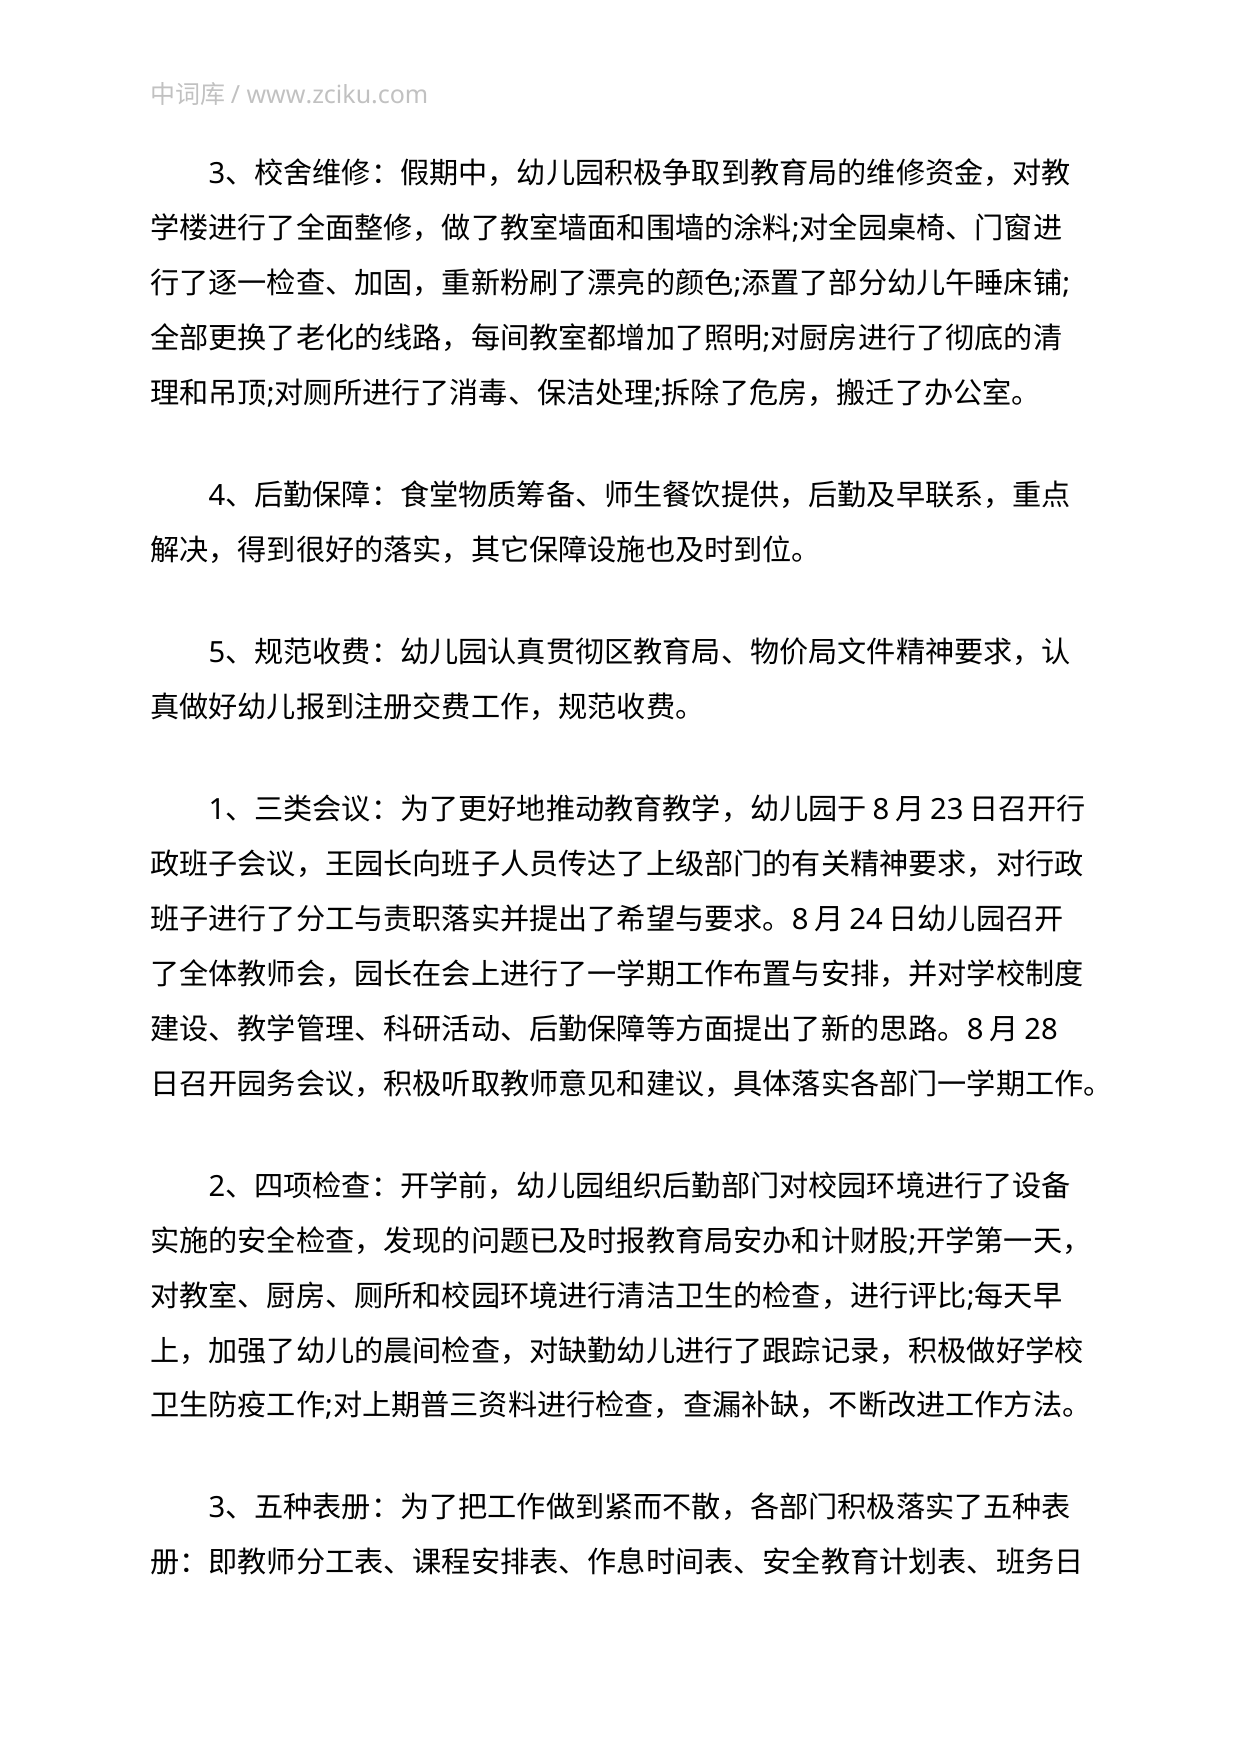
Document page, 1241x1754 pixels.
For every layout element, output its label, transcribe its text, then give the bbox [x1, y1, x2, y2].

text 1、三类会议：为了更好地推动教育教学，幼儿园于8月23日召开行政班子会议，王园长向班子人员传达了上级部门的有关精神要求，对行政班子进行了分工与责职落实并提出了希望与要求。8月24日幼儿园召开了全体教师会，园长在会上进行了一学期工作布置与安排，并对学校制度建设、教学管理、科研活动、后勤保障等方面提出了新的思路。8月28日召开园务会议，积极听取教师意见和建议，具体落实各部门一学期工作。 [150, 786, 1090, 1103]
text 2、四项检查：开学前，幼儿园组织后勤部门对校园环境进行了设备实施的安全检查，发现的问题已及时报教育局安办和计财股;开学第一天，对教室、厨房、厕所和校园环境进行清洁卫生的检查，进行评比;每天早上，加强了幼儿的晨间检查，对缺勤幼儿进行了跟踪记录，积极做好学校卫生防疫工作;对上期普三资料进行检查，查漏补缺，不断改进工作方法。 [150, 1162, 1090, 1424]
text 5、规范收费：幼儿园认真贯彻区教育局、物价局文件精神要求，认真做好幼儿报到注册交费工作，规范收费。 [150, 629, 1090, 726]
text 3、校舍维修：假期中，幼儿园积极争取到教育局的维修资金，对教学楼进行了全面整修，做了教室墙面和围墙的涂料;对全园桌椅、门窗进行了逐一检查、加固，重新粉刷了漂亮的颜色;添置了部分幼儿午睡床铺;全部更换了老化的线路，每间教室都增加了照明;对厨房进行了彻底的清理和吊顶;对厕所进行了消毒、保洁处理;拆除了危房，搬迁了办公室。 [150, 150, 1090, 412]
text 4、后勤保障：食堂物质筹备、师生餐饮提供，后勤及早联系，重点解决，得到很好的落实，其它保障设施也及时到位。 [150, 472, 1090, 569]
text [150, 1484, 1090, 1581]
